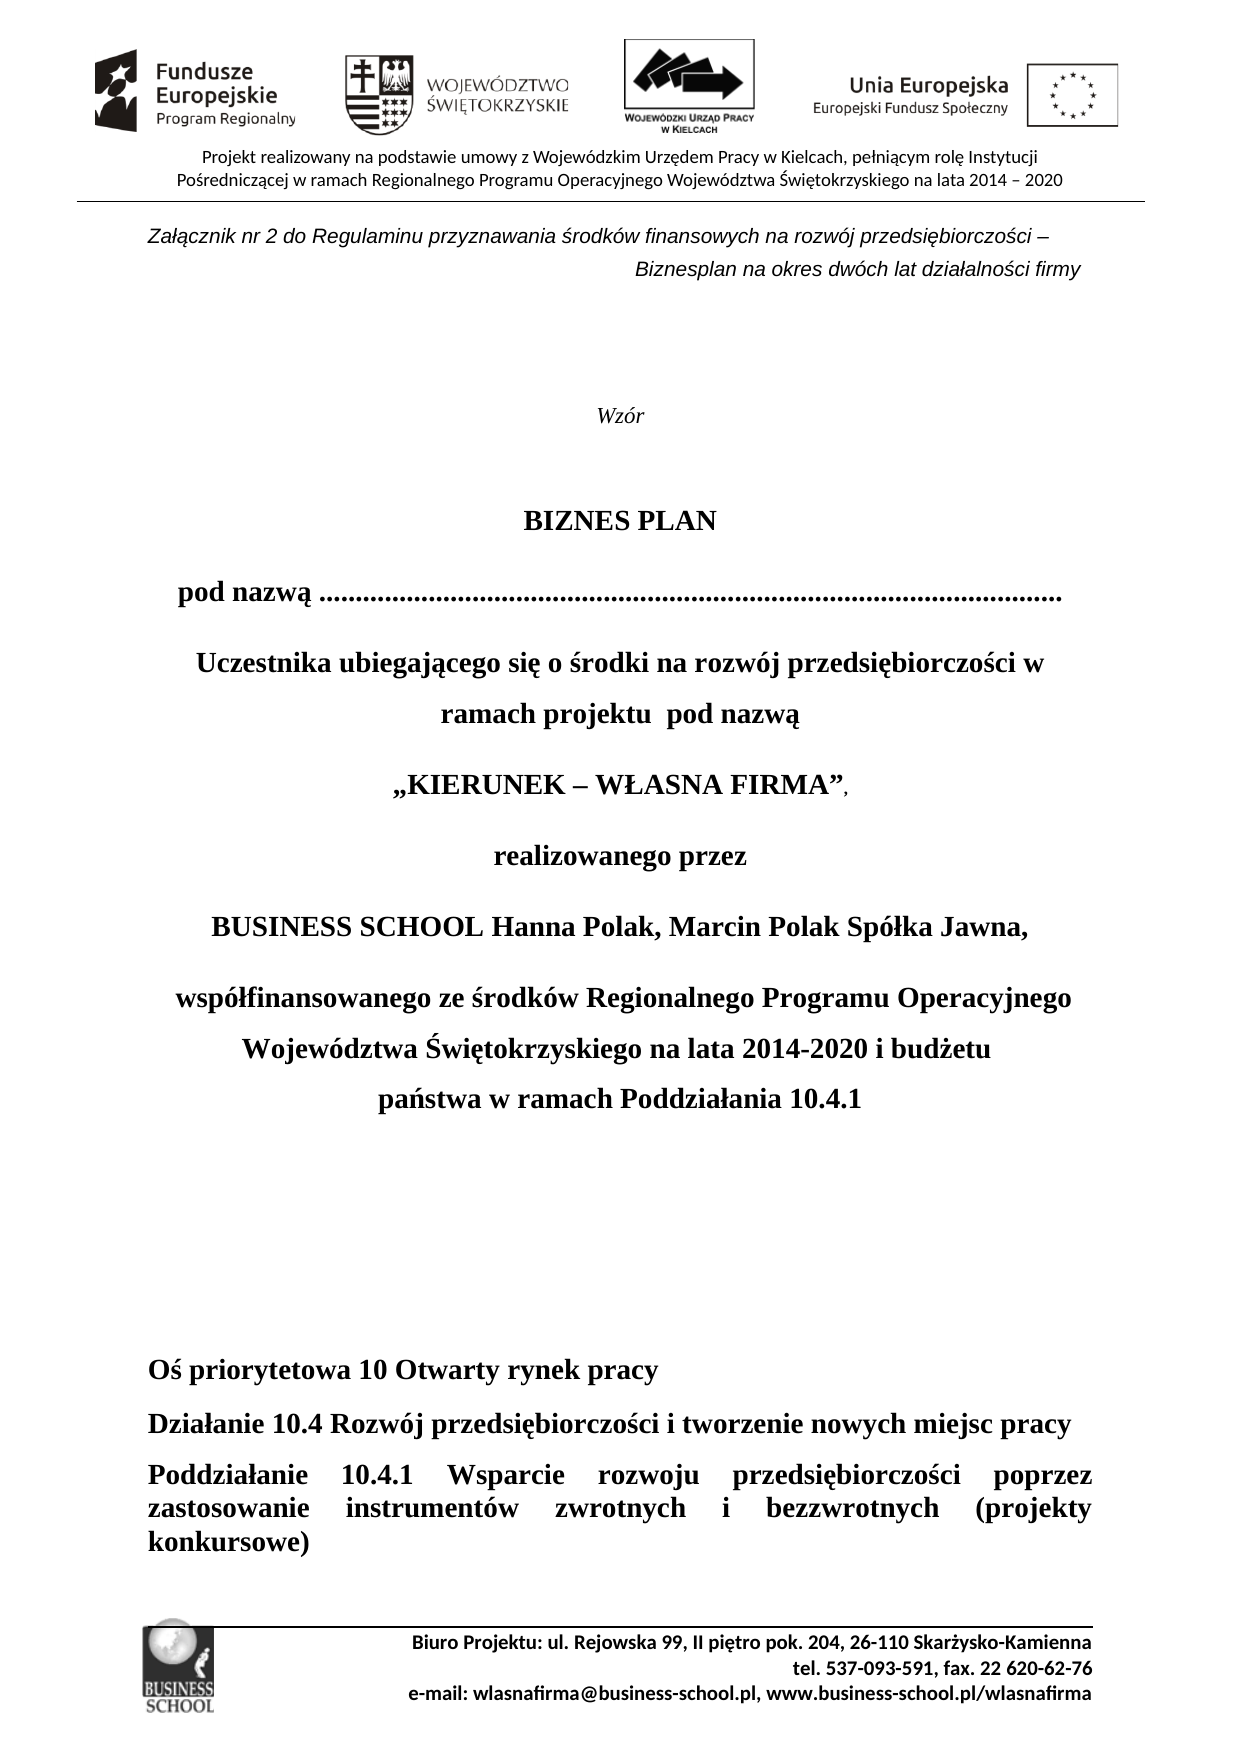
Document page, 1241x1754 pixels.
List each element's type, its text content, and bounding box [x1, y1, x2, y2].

text współfinansowanego ze środków Regionalnego Programu Operacyjnego Województwa Świętokrzyskiego na lata 2014-2020 i budżetu państwa w ramach Poddziałania 10.4.1 [148, 981, 1093, 1115]
text BIZNES PLAN [148, 503, 1093, 537]
text Działanie 10.4 Rozwój przedsiębiorczości i tworzenie nowych miejsc pracy [148, 1406, 1093, 1440]
text pod nazwą ...................................................................................................... [148, 574, 1093, 608]
picture [95, 49, 296, 132]
text Załącznik nr 2 do Regulaminu przyznawania środków finansowych na rozwój przedsiębiorczości – Biznesplan na okres dwóch lat działalności firmy [148, 214, 1093, 281]
picture [345, 39, 569, 144]
text Wzór [148, 395, 1093, 428]
text realizowanego przez [148, 838, 1093, 872]
text BUSINESS SCHOOL Hanna Polak, Marcin Polak Spółka Jawna, [148, 909, 1093, 943]
text Poddziałanie 10.4.1 Wsparcie rozwoju przedsiębiorczości poprzez zastosowanie instrumentów zwrotnych i bezzwrotnych (projekty konkursowe) [148, 1457, 1093, 1557]
text „KIERUNEK – WŁASNA FIRMA”, [148, 767, 1093, 801]
text Oś priorytetowa 10 Otwarty rynek pracy [148, 1352, 1093, 1386]
picture [810, 50, 1119, 134]
picture [624, 39, 755, 133]
text Uczestnika ubiegającego się o środki na rozwój przedsiębiorczości w ramach projektu pod nazwą [148, 646, 1093, 729]
